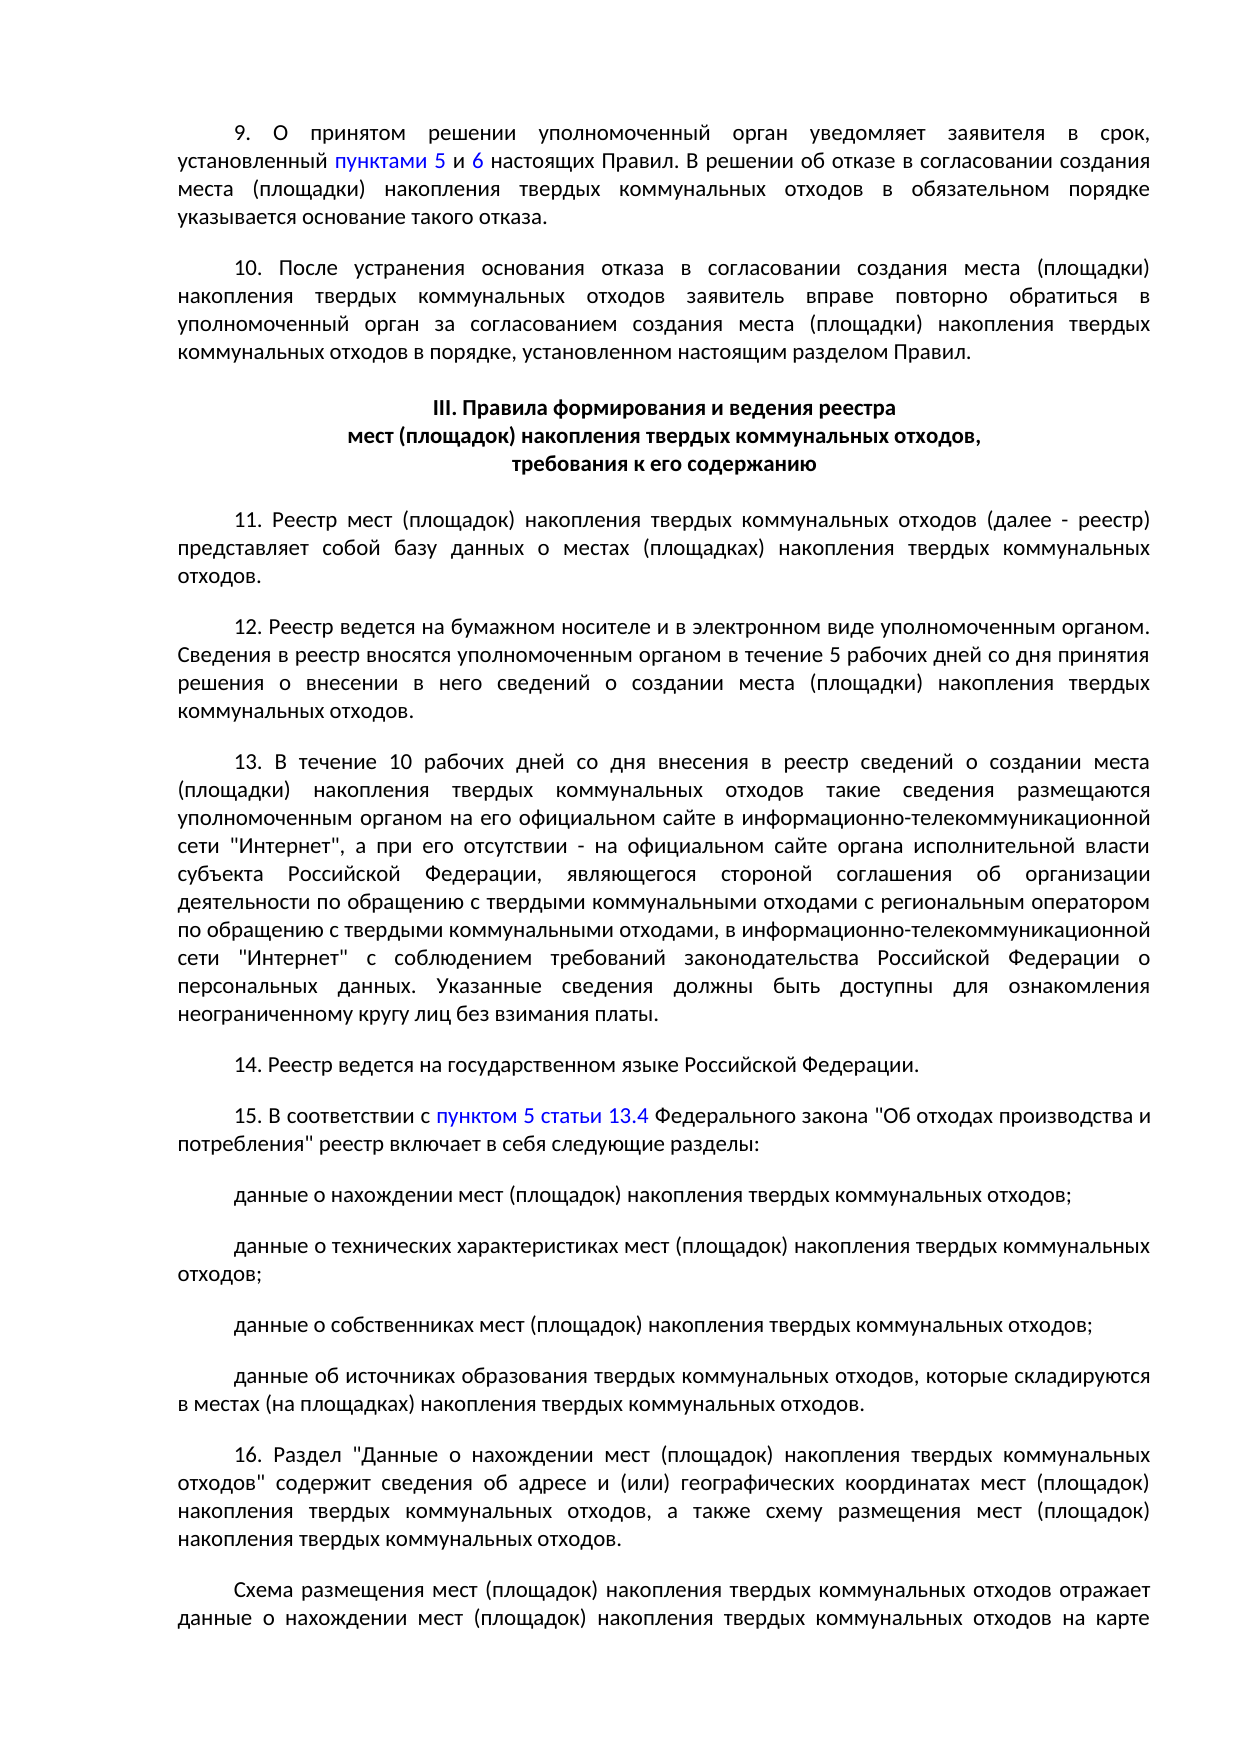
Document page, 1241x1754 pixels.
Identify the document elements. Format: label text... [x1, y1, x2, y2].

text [177, 1575, 1152, 1631]
text данные об источниках образования твердых коммунальных отходов, которые складируются в местах (на площадках) накопления твердых коммунальных отходов. [177, 1361, 1152, 1417]
text 16. Раздел "Данные о нахождении мест (площадок) накопления твердых коммунальных отходов" содержит сведения об адресе и (или) географических координатах мест (площадок) накопления твердых коммунальных отходов, а также схему размещения мест (площадок) накопления твердых коммунальных отходов. [177, 1440, 1152, 1552]
text 9. О принятом решении уполномоченный орган уведомляет заявителя в срок, установленный пунктами 5 и 6 настоящих Правил. В решении об отказе в согласовании создания места (площадки) накопления твердых коммунальных отходов в обязательном порядке указывается основание такого отказа. [177, 118, 1152, 230]
text данные о нахождении мест (площадок) накопления твердых коммунальных отходов; [177, 1180, 1152, 1208]
text 10. После устранения основания отказа в согласовании создания места (площадки) накопления твердых коммунальных отходов заявитель вправе повторно обратиться в уполномоченный орган за согласованием создания места (площадки) накопления твердых коммунальных отходов в порядке, установленном настоящим разделом Правил. [177, 253, 1152, 365]
text 11. Реестр мест (площадок) накопления твердых коммунальных отходов (далее - реестр) представляет собой базу данных о местах (площадках) накопления твердых коммунальных отходов. [177, 505, 1152, 589]
title III. Правила формирования и ведения реестра [177, 393, 1152, 421]
text 15. В соответствии с пунктом 5 статьи 13.4 Федерального закона "Об отходах производства и потребления" реестр включает в себя следующие разделы: [177, 1101, 1152, 1157]
text 13. В течение 10 рабочих дней со дня внесения в реестр сведений о создании места (площадки) накопления твердых коммунальных отходов такие сведения размещаются уполномоченным органом на его официальном сайте в информационно-телекоммуникационной сети "Интернет", а при его отсутствии - на официальном сайте органа исполнительной власти субъекта Российской Федерации, являющегося стороной соглашения об организации деятельности по обращению с твердыми коммунальными отходами с региональным оператором по обращению с твердыми коммунальными отходами, в информационно-телекоммуникационной сети "Интернет" с соблюдением требований законодательства Российской Федерации о персональных данных. Указанные сведения должны быть доступны для ознакомления неограниченному кругу лиц без взимания платы. [177, 747, 1152, 1027]
text данные о технических характеристиках мест (площадок) накопления твердых коммунальных отходов; [177, 1231, 1152, 1287]
title требования к его содержанию [177, 449, 1152, 477]
text данные о собственниках мест (площадок) накопления твердых коммунальных отходов; [177, 1310, 1152, 1338]
text 12. Реестр ведется на бумажном носителе и в электронном виде уполномоченным органом. Сведения в реестр вносятся уполномоченным органом в течение 5 рабочих дней со дня принятия решения о внесении в него сведений о создании места (площадки) накопления твердых коммунальных отходов. [177, 612, 1152, 724]
title мест (площадок) накопления твердых коммунальных отходов, [177, 421, 1152, 449]
text 14. Реестр ведется на государственном языке Российской Федерации. [177, 1050, 1152, 1078]
